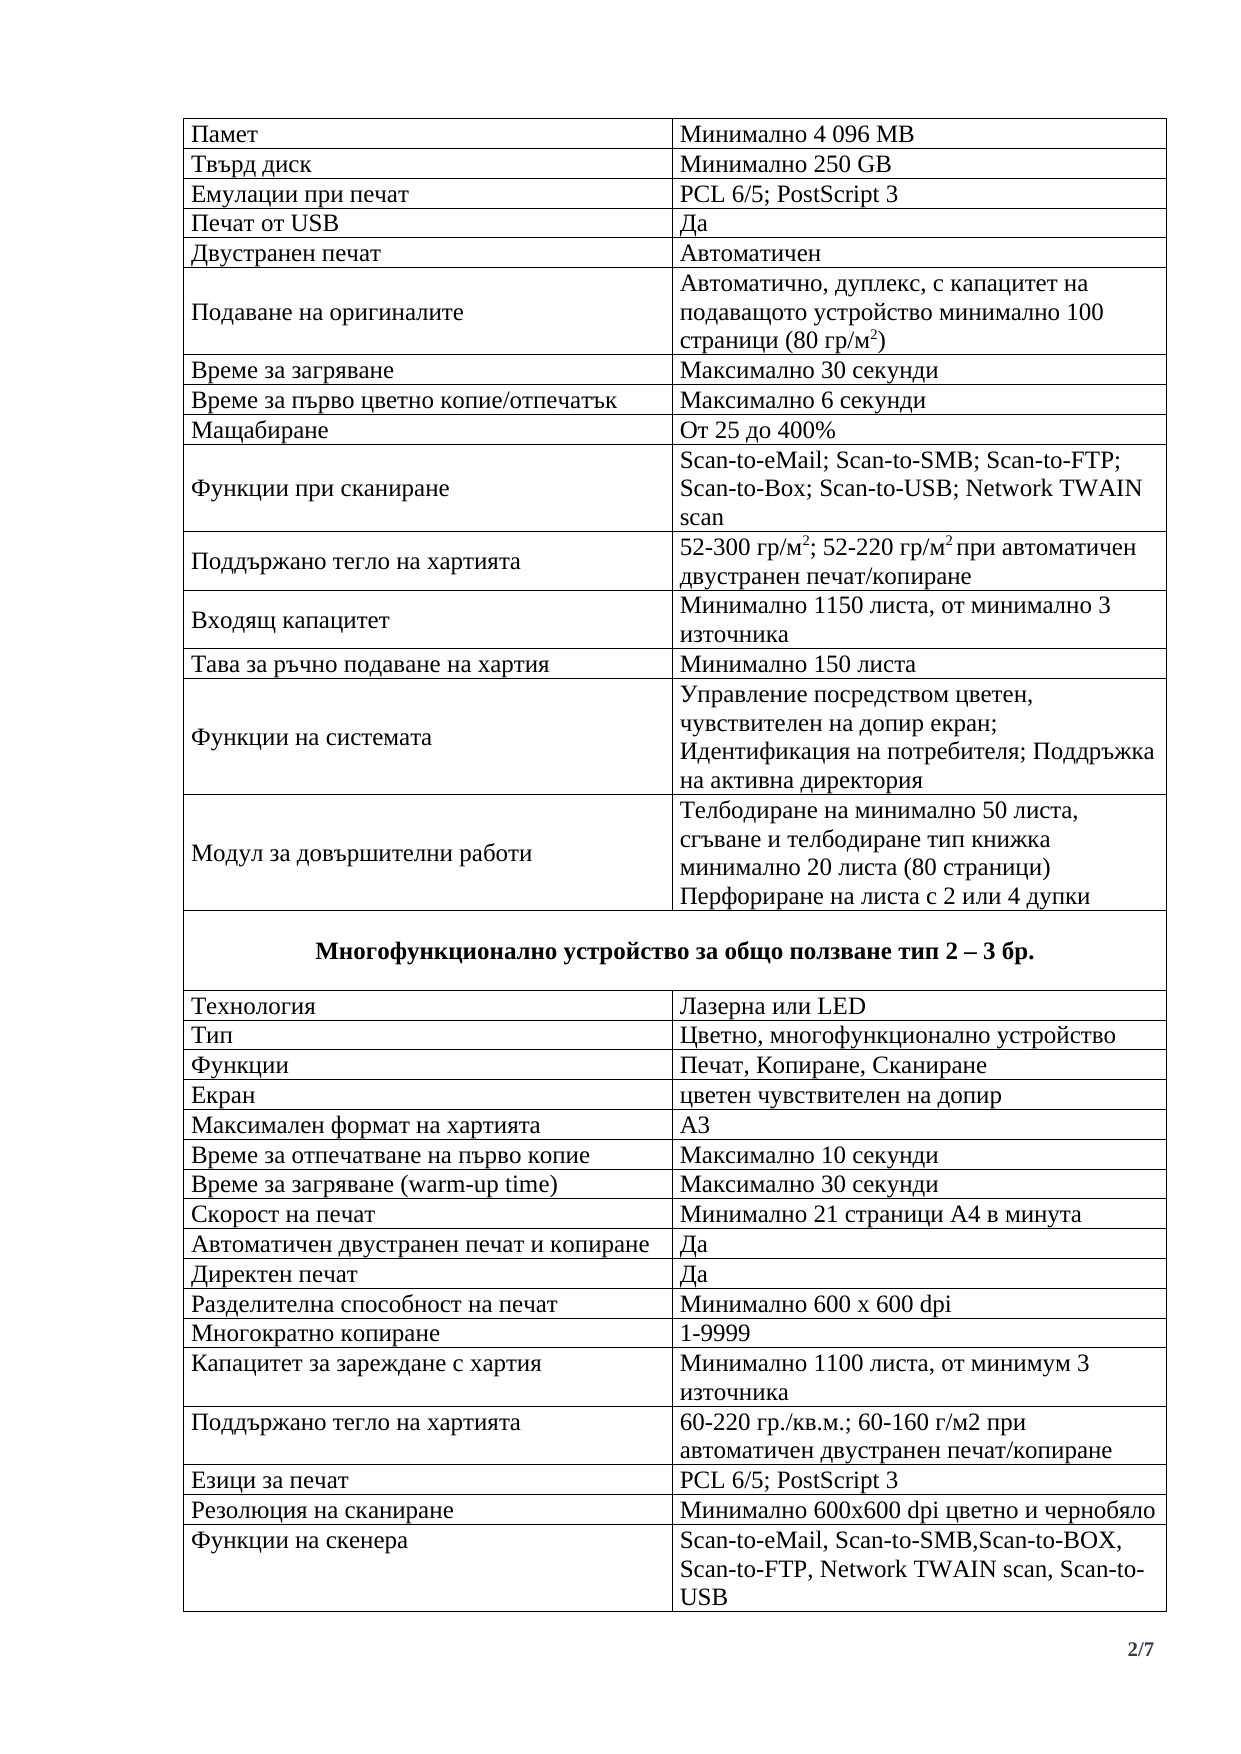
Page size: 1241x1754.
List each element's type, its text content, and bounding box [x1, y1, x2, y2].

table_cell Технология [184, 991, 672, 1019]
table_cell Автоматично, дуплекс, c капацитет на подаващото устройство минимално 100 страници (80 гр/м2) [673, 268, 1166, 354]
table_cell Скорост на печат [184, 1199, 672, 1228]
table_cell Да [673, 1229, 1166, 1258]
table_cell PCL 6/5; PostScript 3 [673, 1465, 1166, 1494]
table_cell Автоматичен [673, 238, 1166, 267]
table_cell PCL 6/5; PostScript 3 [673, 179, 1166, 207]
table_cell Печат, Копиране, Сканиране [673, 1050, 1166, 1079]
table_cell Минимално 1150 листа, от минимално 3 източника [673, 591, 1166, 648]
table_cell Управление посредством цветен, чувствителен на допир екран; Идентификация на потребителя; Поддръжка на активна директория [673, 679, 1166, 794]
table_cell Многократно копиране [184, 1319, 672, 1347]
table_cell Максимален формат на хартията [184, 1110, 672, 1139]
table_cell Двустранен печат [184, 238, 672, 267]
table_cell Екран [184, 1080, 672, 1109]
table_cell Scan-to-eMail, Scan-to-SMB,Scan-to-BOX, Scan-to-FTP, Network TWAIN scan, Scan-to-USB [673, 1525, 1166, 1611]
table_cell Минимално 4 096 MB [673, 119, 1166, 148]
table_cell От 25 до 400% [673, 415, 1166, 444]
table_cell Да [673, 209, 1166, 237]
table_cell 52-300 гр/м2; 52-220 гр/м2 при автоматичен двустранен печат/копиране [673, 532, 1166, 589]
table_cell Капацитет за зареждане с хартия [184, 1348, 672, 1406]
table_cell Функции на системата [184, 679, 672, 794]
table_cell Функции [184, 1050, 672, 1079]
table_cell Минимално 150 листа [673, 649, 1166, 678]
table_cell Максимално 30 секунди [673, 1170, 1166, 1198]
table_cell Максимално 30 секунди [673, 355, 1166, 384]
table_cell Многофункционално устройство за общо ползване тип 2 – 3 бр. [184, 911, 1166, 990]
table_cell Максимално 10 секунди [673, 1140, 1166, 1168]
table_cell Време за първо цветно копие/отпечатък [184, 385, 672, 414]
table_cell Мащабиране [184, 415, 672, 444]
table_cell цветен чувствителен на допир [673, 1080, 1166, 1109]
table_cell Поддържано тегло на хартията [184, 532, 672, 589]
table_cell Резолюция на сканиране [184, 1495, 672, 1524]
table_cell Функции при сканиране [184, 445, 672, 531]
table_cell Автоматичен двустранен печат и копиране [184, 1229, 672, 1258]
table_cell Печат от USB [184, 209, 672, 237]
table_cell Време за загряване [184, 355, 672, 384]
table_cell Разделителна способност на печат [184, 1289, 672, 1317]
table_cell Модул за довършителни работи [184, 795, 672, 910]
table_cell Да [673, 1259, 1166, 1288]
table_cell Функции на скенера [184, 1525, 672, 1611]
table_cell Минимално 250 GB [673, 149, 1166, 178]
table_cell Минимално 21 страници А4 в минута [673, 1199, 1166, 1228]
table_cell Памет [184, 119, 672, 148]
table_cell Лазерна или LED [673, 991, 1166, 1019]
table_cell 1-9999 [673, 1319, 1166, 1347]
table_cell Езици за печат [184, 1465, 672, 1494]
table_cell Scan-to-eMail; Scan-to-SMB; Scan-to-FTP; Scan-to-Box; Scan-to-USB; Network TWAIN scan [673, 445, 1166, 531]
table_cell Време за отпечатване на първо копие [184, 1140, 672, 1168]
table_cell 60-220 гр./кв.м.; 60-160 г/м2 при автоматичен двустранен печат/копиране [673, 1407, 1166, 1464]
table_cell Директен печат [184, 1259, 672, 1288]
table_cell Цветно, многофункционално устройство [673, 1021, 1166, 1049]
table_cell Тава за ръчно подаване на хартия [184, 649, 672, 678]
table_cell Подаване на оригиналите [184, 268, 672, 354]
table_cell Максимално 6 секунди [673, 385, 1166, 414]
table_cell Тип [184, 1021, 672, 1049]
table_cell Емулации при печат [184, 179, 672, 207]
table_cell Поддържано тегло на хартията [184, 1407, 672, 1464]
table_cell Минимално 1100 листа, от минимум 3 източника [673, 1348, 1166, 1406]
table_cell Време за загряване (warm-up time) [184, 1170, 672, 1198]
table_cell Твърд диск [184, 149, 672, 178]
table_cell Минимално 600х600 dpi цветно и чернобяло [673, 1495, 1166, 1524]
table_cell Входящ капацитет [184, 591, 672, 648]
table_cell Минимално 600 x 600 dpi [673, 1289, 1166, 1317]
table_cell А3 [673, 1110, 1166, 1139]
table_cell Телбодиране на минимално 50 листа, сгъване и телбодиране тип книжка минимално 20 листа (80 страници) Перфориране на листа с 2 или 4 дупки [673, 795, 1166, 910]
